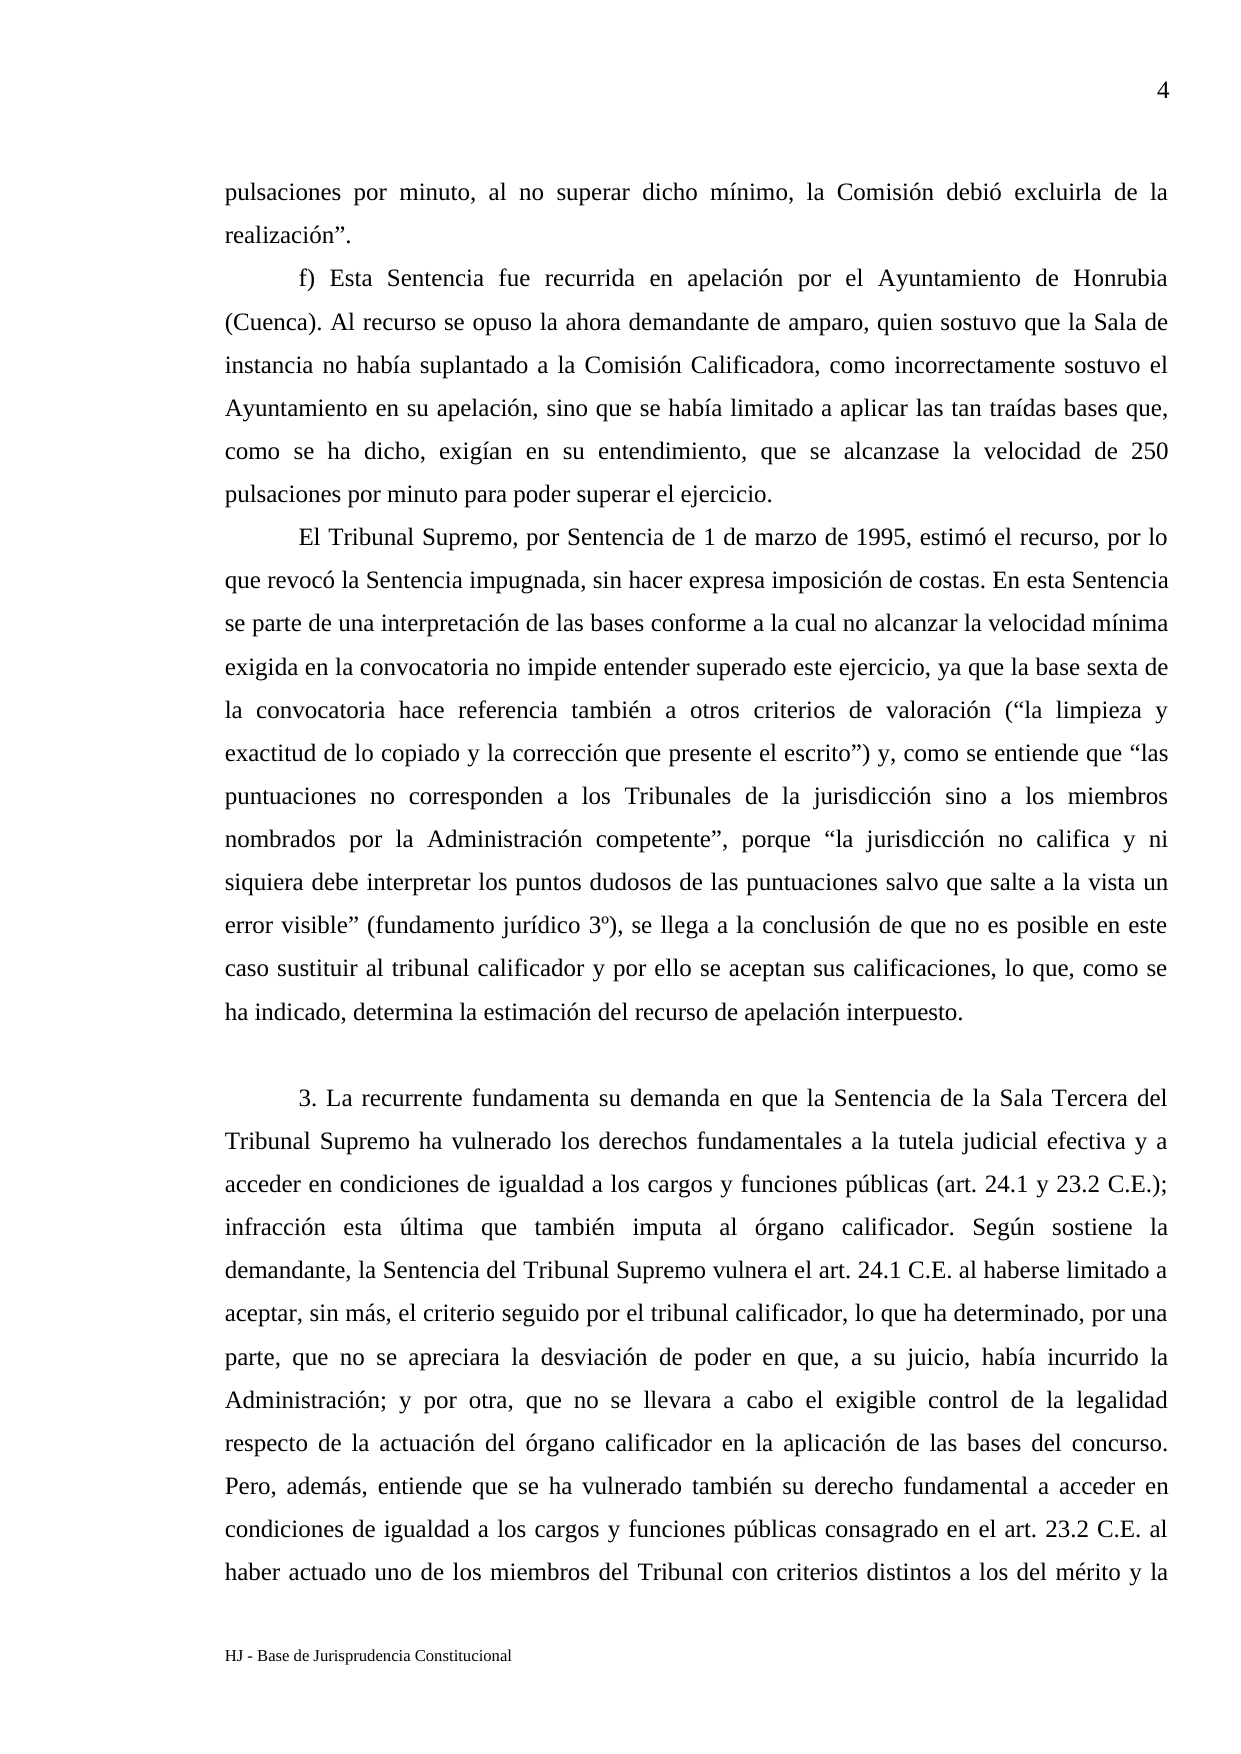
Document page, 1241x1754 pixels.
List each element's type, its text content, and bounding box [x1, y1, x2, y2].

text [224, 177, 1169, 249]
text f) Esta Sentencia fue recurrida en apelación por el Ayuntamiento de Honrubia (Cuenca). Al recurso se opuso la ahora demandante de amparo, quien sostuvo que la Sala de instancia no había suplantado a la Comisión Calificadora, como incorrectamente sostuvo el Ayuntamiento en su apelación, sino que se había limitado a aplicar las tan traídas bases que, como se ha dicho, exigían en su entendimiento, que se alcanzase la velocidad de 250 pulsaciones por minuto para poder superar el ejercicio. [224, 263, 1169, 508]
text El Tribunal Supremo, por Sentencia de 1 de marzo de 1995, estimó el recurso, por lo que revocó la Sentencia impugnada, sin hacer expresa imposición de costas. En esta Sentencia se parte de una interpretación de las bases conforme a la cual no alcanzar la velocidad mínima exigida en la convocatoria no impide entender superado este ejercicio, ya que la base sexta de la convocatoria hace referencia también a otros criterios de valoración (“la limpieza y exactitud de lo copiado y la corrección que presente el escrito”) y, como se entiende que “las puntuaciones no corresponden a los Tribunales de la jurisdicción sino a los miembros nombrados por la Administración competente”, porque “la jurisdicción no califica y ni siquiera debe interpretar los puntos dudosos de las puntuaciones salvo que salte a la vista un error visible” (fundamento jurídico 3º), se llega a la conclusión de que no es posible en este caso sustituir al tribunal calificador y por ello se aceptan sus calificaciones, lo que, como se ha indicado, determina la estimación del recurso de apelación interpuesto. [224, 522, 1169, 1025]
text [224, 1083, 1169, 1586]
